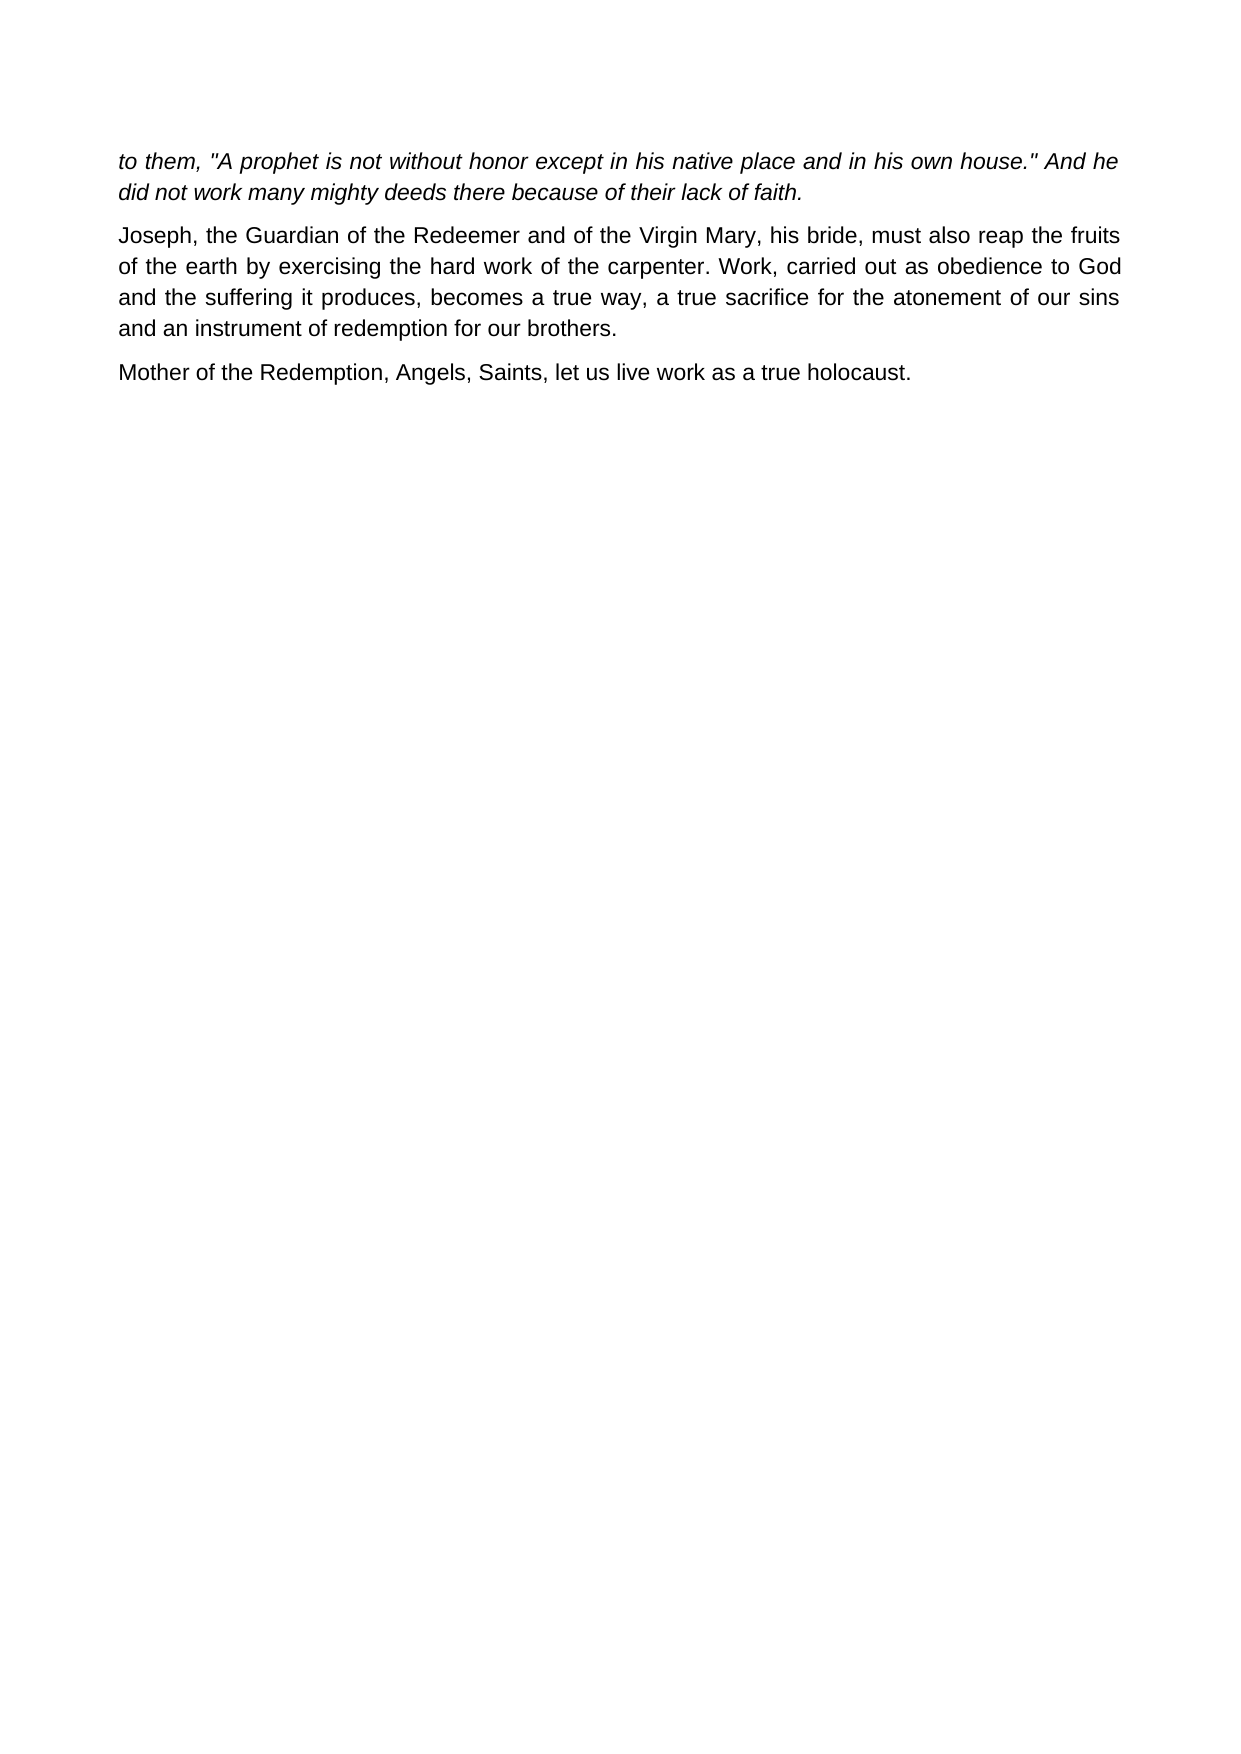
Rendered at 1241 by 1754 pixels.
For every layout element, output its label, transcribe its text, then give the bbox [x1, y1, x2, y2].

text Mother of the Redemption, Angels, Saints, let us live work as a true holocaust. [118, 359, 1122, 390]
text Joseph, the Guardian of the Redeemer and of the Virgin Mary, his bride, must also reap the fruits of the earth by exercising the hard work of the carpenter. Work, carried out as obedience to God and the suffering it produces, becomes a true way, a true sacrifice for the atonement of our sins and an instrument of redemption for our brothers. [118, 222, 1122, 346]
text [118, 148, 1122, 210]
